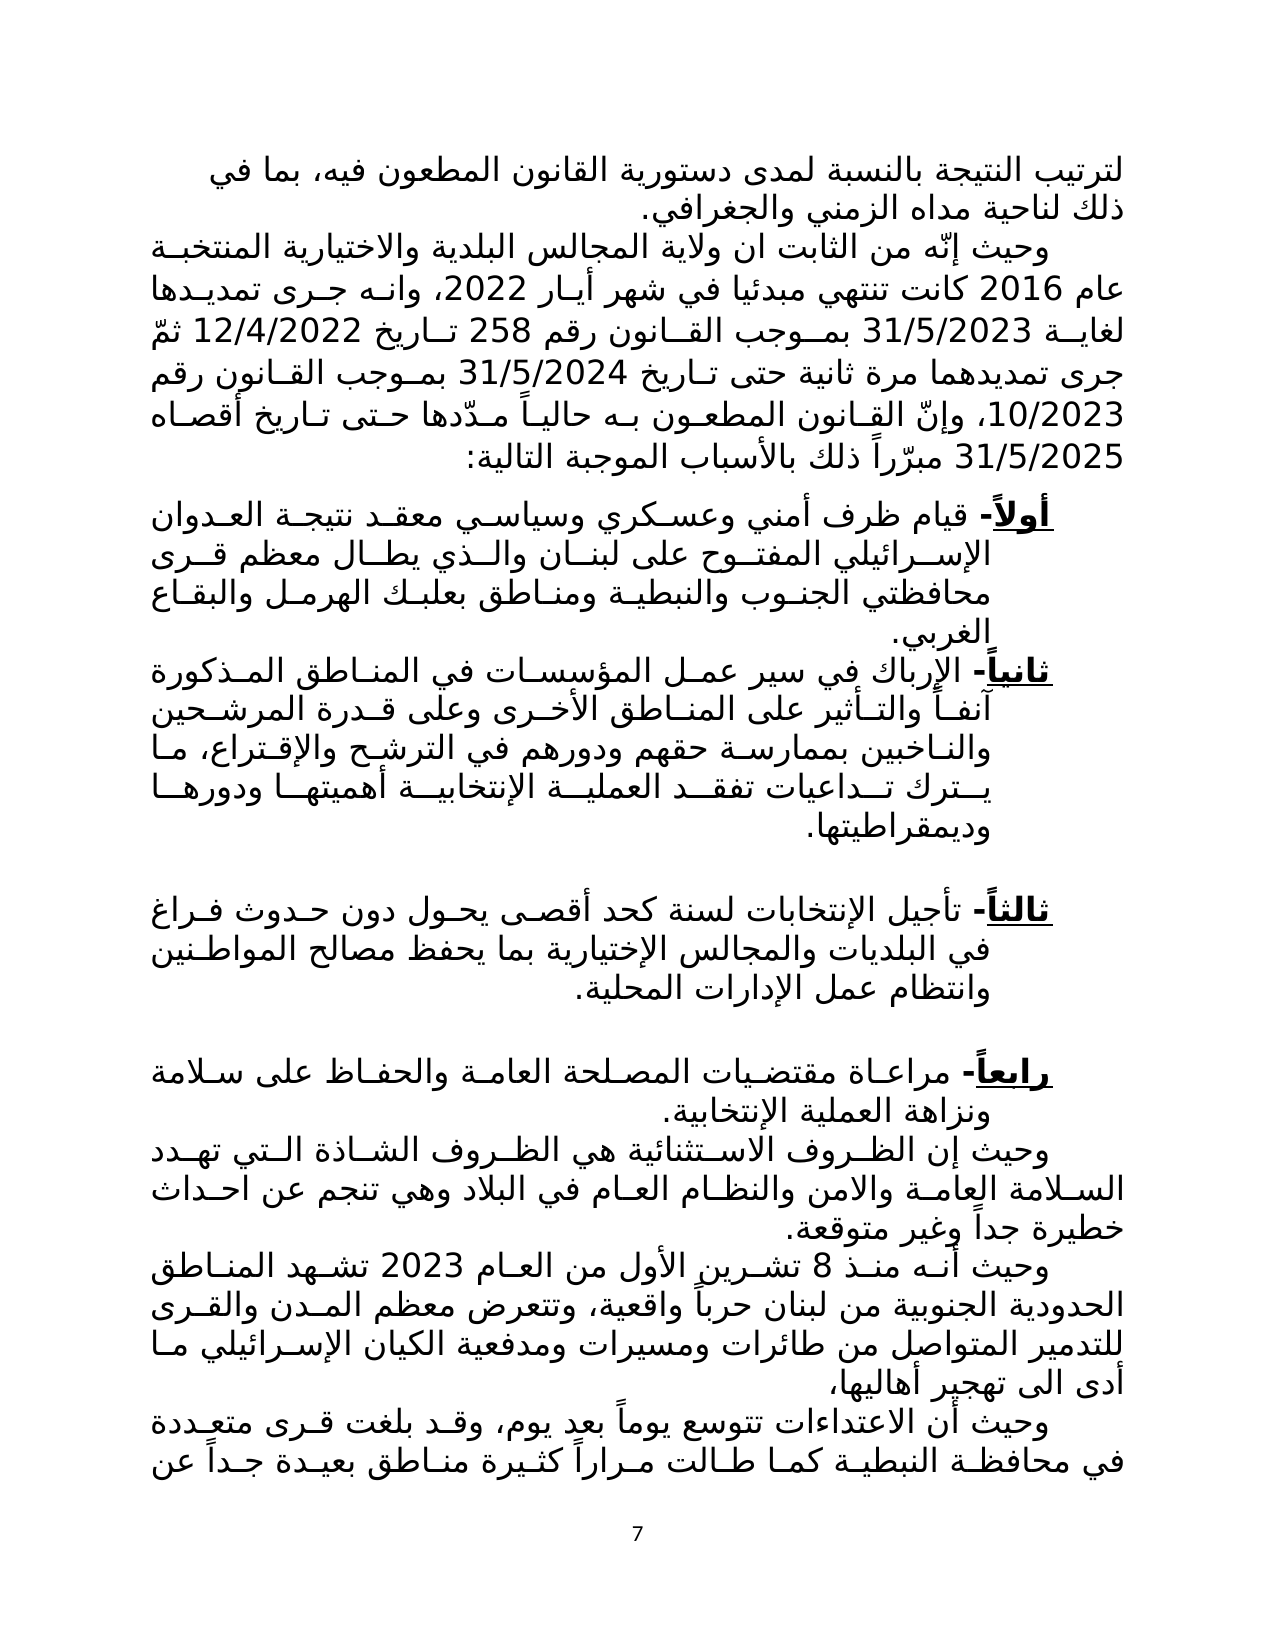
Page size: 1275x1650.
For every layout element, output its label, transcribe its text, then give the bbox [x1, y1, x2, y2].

text رابعاً- مراعاة مقتضيات المصلحة العامة والحفاظ على سلامة ونزاهة العملية الإنتخابية. [150, 1053, 1050, 1130]
text ثالثاً- تأجيل الإنتخابات لسنة كحد أقصى يحول دون حدوث فراغ في البلديات والمجالس الإختيارية بما يحفظ مصالح المواطنين وانتظام عمل الإدارات المحلية. [150, 891, 1050, 1007]
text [150, 1402, 1125, 1480]
text أولاً- قيام ظرف أمني وعسكري وسياسي معقد نتيجة العدوان الإسرائيلي المفتوح على لبنان والذي يطال معظم قرى محافظتي الجنوب والنبطية ومناطق بعلبك الهرمل والبقاع الغربي. [150, 496, 1050, 651]
text وحيث إن الظروف الاستثنائية هي الظروف الشاذة التي تهدد السلامة العامة والامن والنظام العام في البلاد وهي تنجم عن احداث خطيرة جداً وغير متوقعة. [150, 1130, 1125, 1247]
text وحيث إنّه من الثابت ان ولاية المجالس البلدية والاختيارية المنتخبة عام 2016 كانت تنتهي مبدئيا في شهر أيار 2022، وانه جرى تمديدها لغاية 31/5/2023 بموجب القانون رقم 258 تاريخ 12/4/2022 ثمّ جرى تمديدهما مرة ثانية حتى تاريخ 31/5/2024 بموجب القانون رقم 10/2023، وإنّ القانون المطعون به حالياً مدّدها حتى تاريخ أقصاه 31/5/2025 مبرّراً ذلك بالأسباب الموجبة التالية: [150, 228, 1125, 476]
text وحيث أنه منذ 8 تشرين الأول من العام 2023 تشهد المناطق الحدودية الجنوبية من لبنان حرباً واقعية، وتتعرض معظم المدن والقرى للتدمير المتواصل من طائرات ومسيرات ومدفعية الكيان الإسرائيلي ما أدى الى تهجير أهاليها، [150, 1247, 1125, 1402]
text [150, 150, 1125, 228]
text ثانياً- الإرباك في سير عمل المؤسسات في المناطق المذكورة آنفاً والتأثير على المناطق الأخرى وعلى قدرة المرشحين والناخبين بممارسة حقهم ودورهم في الترشح والإقتراع، ما يترك تداعيات تفقد العملية الإنتخابية أهميتها ودورها وديمقراطيتها. [150, 651, 1050, 845]
